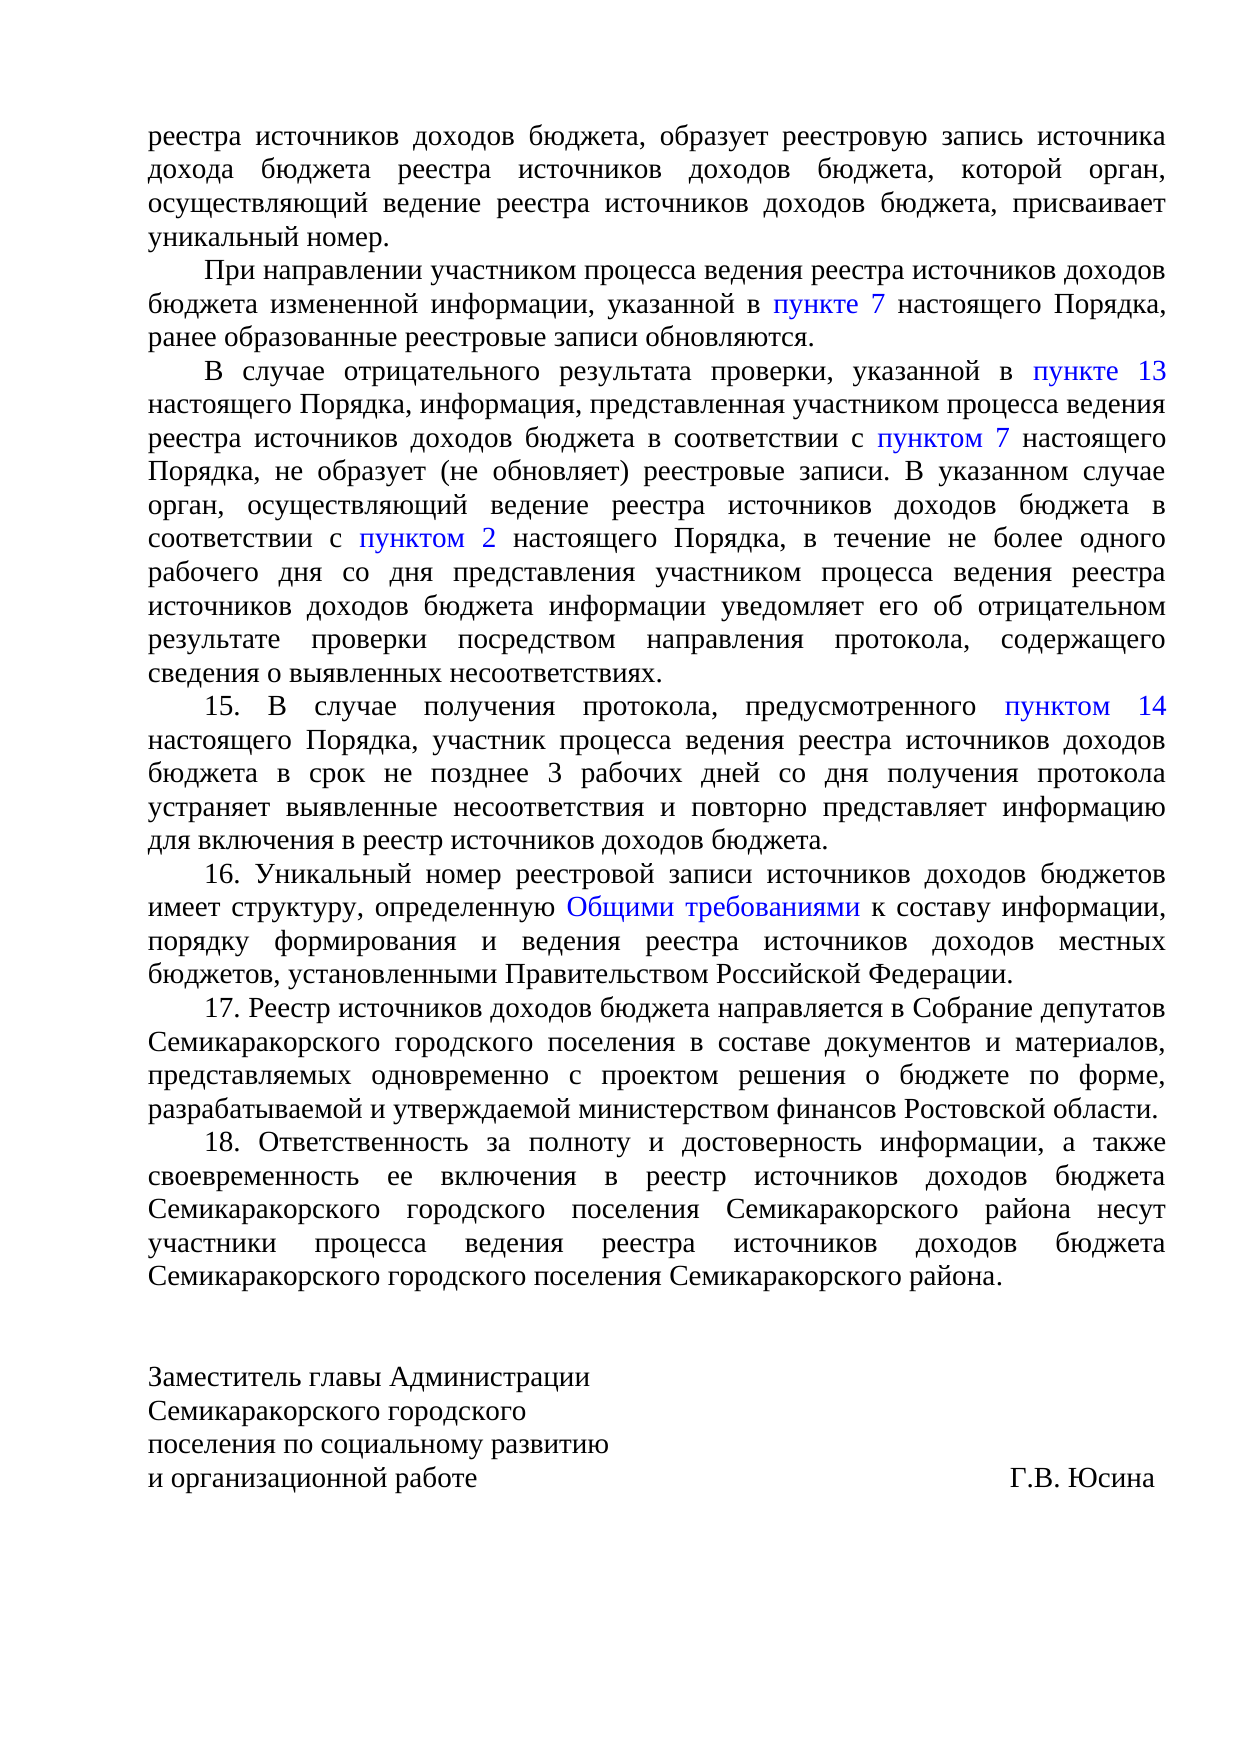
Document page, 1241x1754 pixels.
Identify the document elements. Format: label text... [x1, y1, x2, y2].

text В случае отрицательного результата проверки, указанной в пункте 13 настоящего Порядка, информация, представленная участником процесса ведения реестра источников доходов бюджета в соответствии с пунктом 7 настоящего Порядка, не образует (не обновляет) реестровые записи. В указанном случае орган, осуществляющий ведение реестра источников доходов бюджета в соответствии с пунктом 2 настоящего Порядка, в течение не более одного рабочего дня со дня представления участником процесса ведения реестра источников доходов бюджета информации уведомляет его об отрицательном результате проверки посредством направления протокола, содержащего сведения о выявленных несоответствиях. [148, 353, 1167, 688]
text При направлении участником процесса ведения реестра источников доходов бюджета измененной информации, указанной в пункте 7 настоящего Порядка, ранее образованные реестровые записи обновляются. [148, 252, 1167, 353]
text 17. Реестр источников доходов бюджета направляется в Собрание депутатов Семикаракорского городского поселения в составе документов и материалов, представляемых одновременно с проектом решения о бюджете по форме, разрабатываемой и утверждаемой министерством финансов Ростовской области. [148, 990, 1167, 1124]
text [148, 118, 1167, 252]
text поселения по социальному развитию [148, 1426, 1167, 1460]
text Семикаракорского городского [148, 1393, 1167, 1426]
text 15. В случае получения протокола, предусмотренного пунктом 14 настоящего Порядка, участник процесса ведения реестра источников доходов бюджета в срок не позднее 3 рабочих дней со дня получения протокола устраняет выявленные несоответствия и повторно представляет информацию для включения в реестр источников доходов бюджета. [148, 688, 1167, 856]
text и организационной работе Г.В. Юсина [148, 1460, 1167, 1493]
text Заместитель главы Администрации [148, 1359, 1167, 1393]
text 16. Уникальный номер реестровой записи источников доходов бюджетов имеет структуру, определенную Общими требованиями к составу информации, порядку формирования и ведения реестра источников доходов местных бюджетов, установленными Правительством Российской Федерации. [148, 856, 1167, 990]
text 18. Ответственность за полноту и достоверность информации, а также своевременность ее включения в реестр источников доходов бюджета Семикаракорского городского поселения Семикаракорского района несут участники процесса ведения реестра источников доходов бюджета Семикаракорского городского поселения Семикаракорского района. [148, 1124, 1167, 1292]
